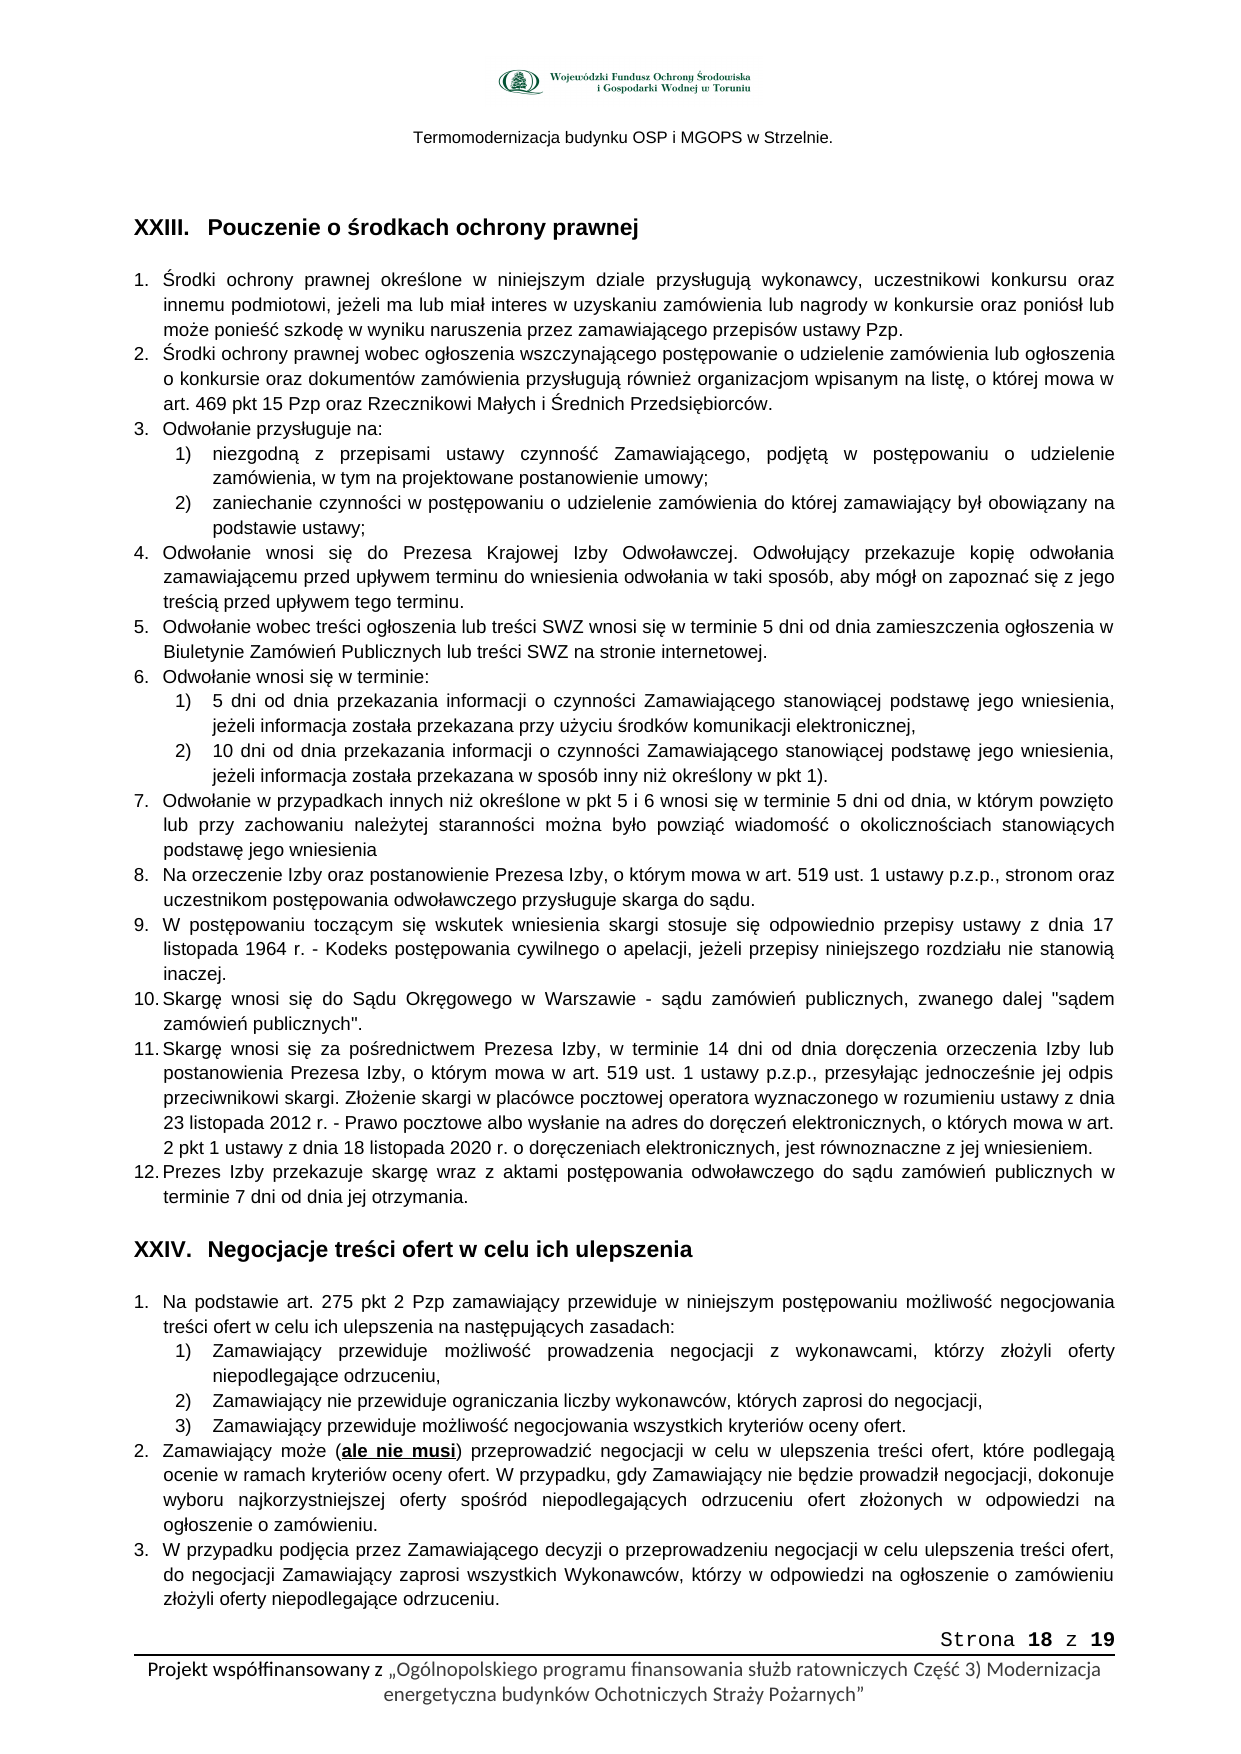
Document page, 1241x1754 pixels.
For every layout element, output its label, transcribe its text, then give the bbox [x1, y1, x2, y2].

list Na podstawie art. 275 pkt 2 Pzp zamawiający przewiduje w niniejszym postępowaniu możliwość negocjowania treści ofert w celu ich ulepszenia na następujących zasadach: [133, 1291, 1115, 1337]
list Odwołanie wnosi się do Prezesa Krajowej Izby Odwoławczej. Odwołujący przekazuje kopię odwołania zamawiającemu przed upływem terminu do wniesienia odwołania w taki sposób, aby mógł on zapoznać się z jego treścią przed upływem tego terminu. [133, 541, 1115, 613]
list Zamawiający przewiduje możliwość negocjowania wszystkich kryteriów oceny ofert. [175, 1414, 1115, 1436]
list Odwołanie w przypadkach innych niż określone w pkt 5 i 6 wnosi się w terminie 5 dni od dnia, w którym powzięto lub przy zachowaniu należytej staranności można było powziąć wiadomość o okolicznościach stanowiących podstawę jego wniesienia [133, 789, 1115, 861]
list Prezes Izby przekazuje skargę wraz z aktami postępowania odwoławczego do sądu zamówień publicznych w terminie 7 dni od dnia jej otrzymania. [133, 1161, 1115, 1208]
list Pouczenie o środkach ochrony prawnej [133, 214, 1115, 240]
list Odwołanie wnosi się w terminie: [133, 665, 1115, 687]
list Zamawiający nie przewiduje ograniczania liczby wykonawców, których zaprosi do negocjacji, [175, 1390, 1115, 1411]
list 10 dni od dnia przekazania informacji o czynności Zamawiającego stanowiącej podstawę jego wniesienia, jeżeli informacja została przekazana w sposób inny niż określony w pkt 1). [175, 740, 1115, 786]
picture [485, 56, 764, 107]
list W przypadku podjęcia przez Zamawiającego decyzji o przeprowadzeniu negocjacji w celu ulepszenia treści ofert, do negocjacji Zamawiający zaprosi wszystkich Wykonawców, którzy w odpowiedzi na ogłoszenie o zamówieniu złożyli oferty niepodlegające odrzuceniu. [133, 1538, 1115, 1610]
list Środki ochrony prawnej określone w niniejszym dziale przysługują wykonawcy, uczestnikowi konkursu oraz innemu podmiotowi, jeżeli ma lub miał interes w uzyskaniu zamówienia lub nagrody w konkursie oraz poniósł lub może ponieść szkodę w wyniku naruszenia przez zamawiającego przepisów ustawy Pzp. [133, 269, 1115, 340]
list 5 dni od dnia przekazania informacji o czynności Zamawiającego stanowiącej podstawę jego wniesienia, jeżeli informacja została przekazana przy użyciu środków komunikacji elektronicznej, [175, 690, 1115, 737]
list Zamawiający może (ale nie musi) przeprowadzić negocjacji w celu w ulepszenia treści ofert, które podlegają ocenie w ramach kryteriów oceny ofert. W przypadku, gdy Zamawiający nie będzie prowadził negocjacji, dokonuje wyboru najkorzystniejszej oferty spośród niepodlegających odrzuceniu ofert złożonych w odpowiedzi na ogłoszenie o zamówieniu. [133, 1439, 1115, 1535]
list Zamawiający przewiduje możliwość prowadzenia negocjacji z wykonawcami, którzy złożyli oferty niepodlegające odrzuceniu, [175, 1340, 1115, 1387]
list Odwołanie przysługuje na: [133, 417, 1115, 439]
list Skargę wnosi się do Sądu Okręgowego w Warszawie - sądu zamówień publicznych, zwanego dalej "sądem zamówień publicznych". [133, 988, 1115, 1034]
list Środki ochrony prawnej wobec ogłoszenia wszczynającego postępowanie o udzielenie zamówienia lub ogłoszenia o konkursie oraz dokumentów zamówienia przysługują również organizacjom wpisanym na listę, o której mowa w art. 469 pkt 15 Pzp oraz Rzecznikowi Małych i Średnich Przedsiębiorców. [133, 343, 1115, 414]
list Negocjacje treści ofert w celu ich ulepszenia [133, 1236, 1115, 1262]
list W postępowaniu toczącym się wskutek wniesienia skargi stosuje się odpowiednio przepisy ustawy z dnia 17 listopada 1964 r. - Kodeks postępowania cywilnego o apelacji, jeżeli przepisy niniejszego rozdziału nie stanowią inaczej. [133, 913, 1115, 984]
list Odwołanie wobec treści ogłoszenia lub treści SWZ wnosi się w terminie 5 dni od dnia zamieszczenia ogłoszenia w Biuletynie Zamówień Publicznych lub treści SWZ na stronie internetowej. [133, 616, 1115, 662]
list zaniechanie czynności w postępowaniu o udzielenie zamówienia do której zamawiający był obowiązany na podstawie ustawy; [175, 492, 1115, 538]
list Na orzeczenie Izby oraz postanowienie Prezesa Izby, o którym mowa w art. 519 ust. 1 ustawy p.z.p., stronom oraz uczestnikom postępowania odwoławczego przysługuje skarga do sądu. [133, 864, 1115, 910]
list Skargę wnosi się za pośrednictwem Prezesa Izby, w terminie 14 dni od dnia doręczenia orzeczenia Izby lub postanowienia Prezesa Izby, o którym mowa w art. 519 ust. 1 ustawy p.z.p., przesyłając jednocześnie jej odpis przeciwnikowi skargi. Złożenie skargi w placówce pocztowej operatora wyznaczonego w rozumieniu ustawy z dnia 23 listopada 2012 r. - Prawo pocztowe albo wysłanie na adres do doręczeń elektronicznych, o których mowa w art. 2 pkt 1 ustawy z dnia 18 listopada 2020 r. o doręczeniach elektronicznych, jest równoznaczne z jej wniesieniem. [133, 1037, 1115, 1158]
list niezgodną z przepisami ustawy czynność Zamawiającego, podjętą w postępowaniu o udzielenie zamówienia, w tym na projektowane postanowienie umowy; [175, 442, 1115, 489]
